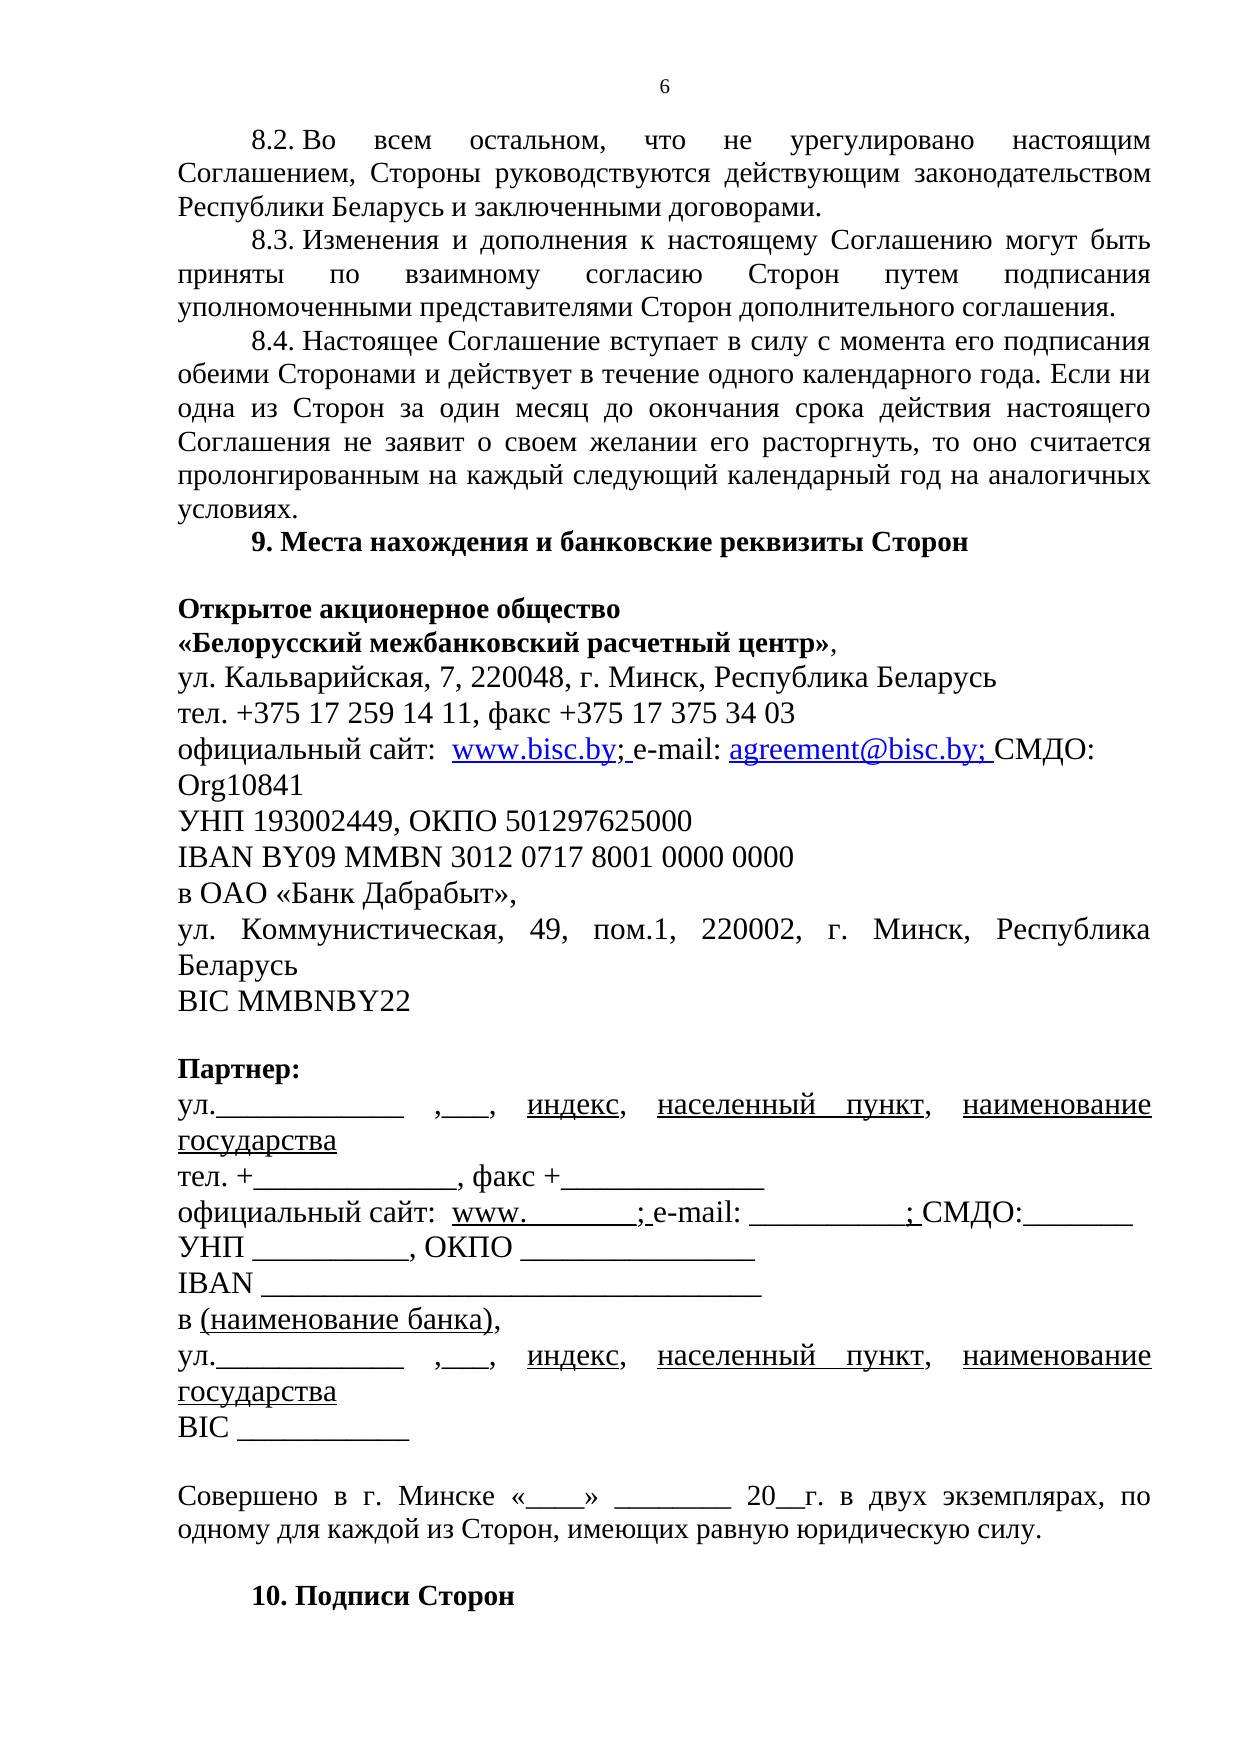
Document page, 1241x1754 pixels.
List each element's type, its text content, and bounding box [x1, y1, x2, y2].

text тел. +375 17 259 14 11, факс +375 17 375 34 03 [177, 694, 1152, 730]
text Совершено в г. Минске «____» ________ 20__г. в двух экземплярах, по одному для каждой из Сторон, имеющих равную юридическую силу. [177, 1478, 1152, 1545]
list Настоящее Соглашение вступает в силу с момента его подписания обеими Сторонами и действует в течение одного календарного года. Если ни одна из Сторон за один месяц до окончания срока действия настоящего Соглашения не заявит о своем желании его расторгнуть, то оно считается пролонгированным на каждый следующий календарный год на аналогичных условиях. [177, 323, 1152, 524]
text официальный сайт: www.bisc.by; e-mail: agreement@bisc.by; СМДО: Org10841 [177, 730, 1152, 802]
text Открытое акционерное общество [177, 591, 1152, 625]
text в (наименование банка), [177, 1301, 1152, 1337]
text BIC ___________ [177, 1408, 1152, 1444]
text официальный сайт: www._______; e-mail: __________; СМДО:_______ УНП __________, ОКПО _______________ [177, 1193, 1152, 1265]
text ул.____________ ,___, индекс, населенный пункт, наименование государства [177, 1337, 1152, 1408]
text ул. Кальварийская, 7, 220048, г. Минск, Республика Беларусь [177, 658, 1152, 694]
text BIC MMBNBY22 [177, 982, 1152, 1018]
list Во всем остальном, что не урегулировано настоящим Соглашением, Стороны руководствуются действующим законодательством Республики Беларусь и заключенными договорами. [177, 122, 1152, 222]
text тел. +_____________, факс +_____________ [177, 1157, 1152, 1193]
text в ОАО «Банк Дабрабыт», [177, 874, 1152, 910]
text ул.____________ ,___, индекс, населенный пункт, наименование государства [177, 1085, 1152, 1157]
text ул. Коммунистическая, 49, пом.1, 220002, г. Минск, Республика Беларусь [177, 910, 1152, 982]
text IBAN BY09 MMBN 3012 0717 8001 0000 0000 [177, 838, 1152, 874]
text Партнер: [177, 1051, 1152, 1085]
text IBAN ________________________________ [177, 1265, 1152, 1301]
list Места нахождения и банковские реквизиты Сторон [177, 524, 1152, 558]
text УНП 193002449, ОКПО 501297625000 [177, 802, 1152, 838]
list Изменения и дополнения к настоящему Соглашению могут быть приняты по взаимному согласию Сторон путем подписания уполномоченными представителями Сторон дополнительного соглашения. [177, 222, 1152, 323]
list Подписи Сторон [177, 1578, 1152, 1612]
text «Белорусский межбанковский расчетный центр», [177, 625, 1152, 658]
